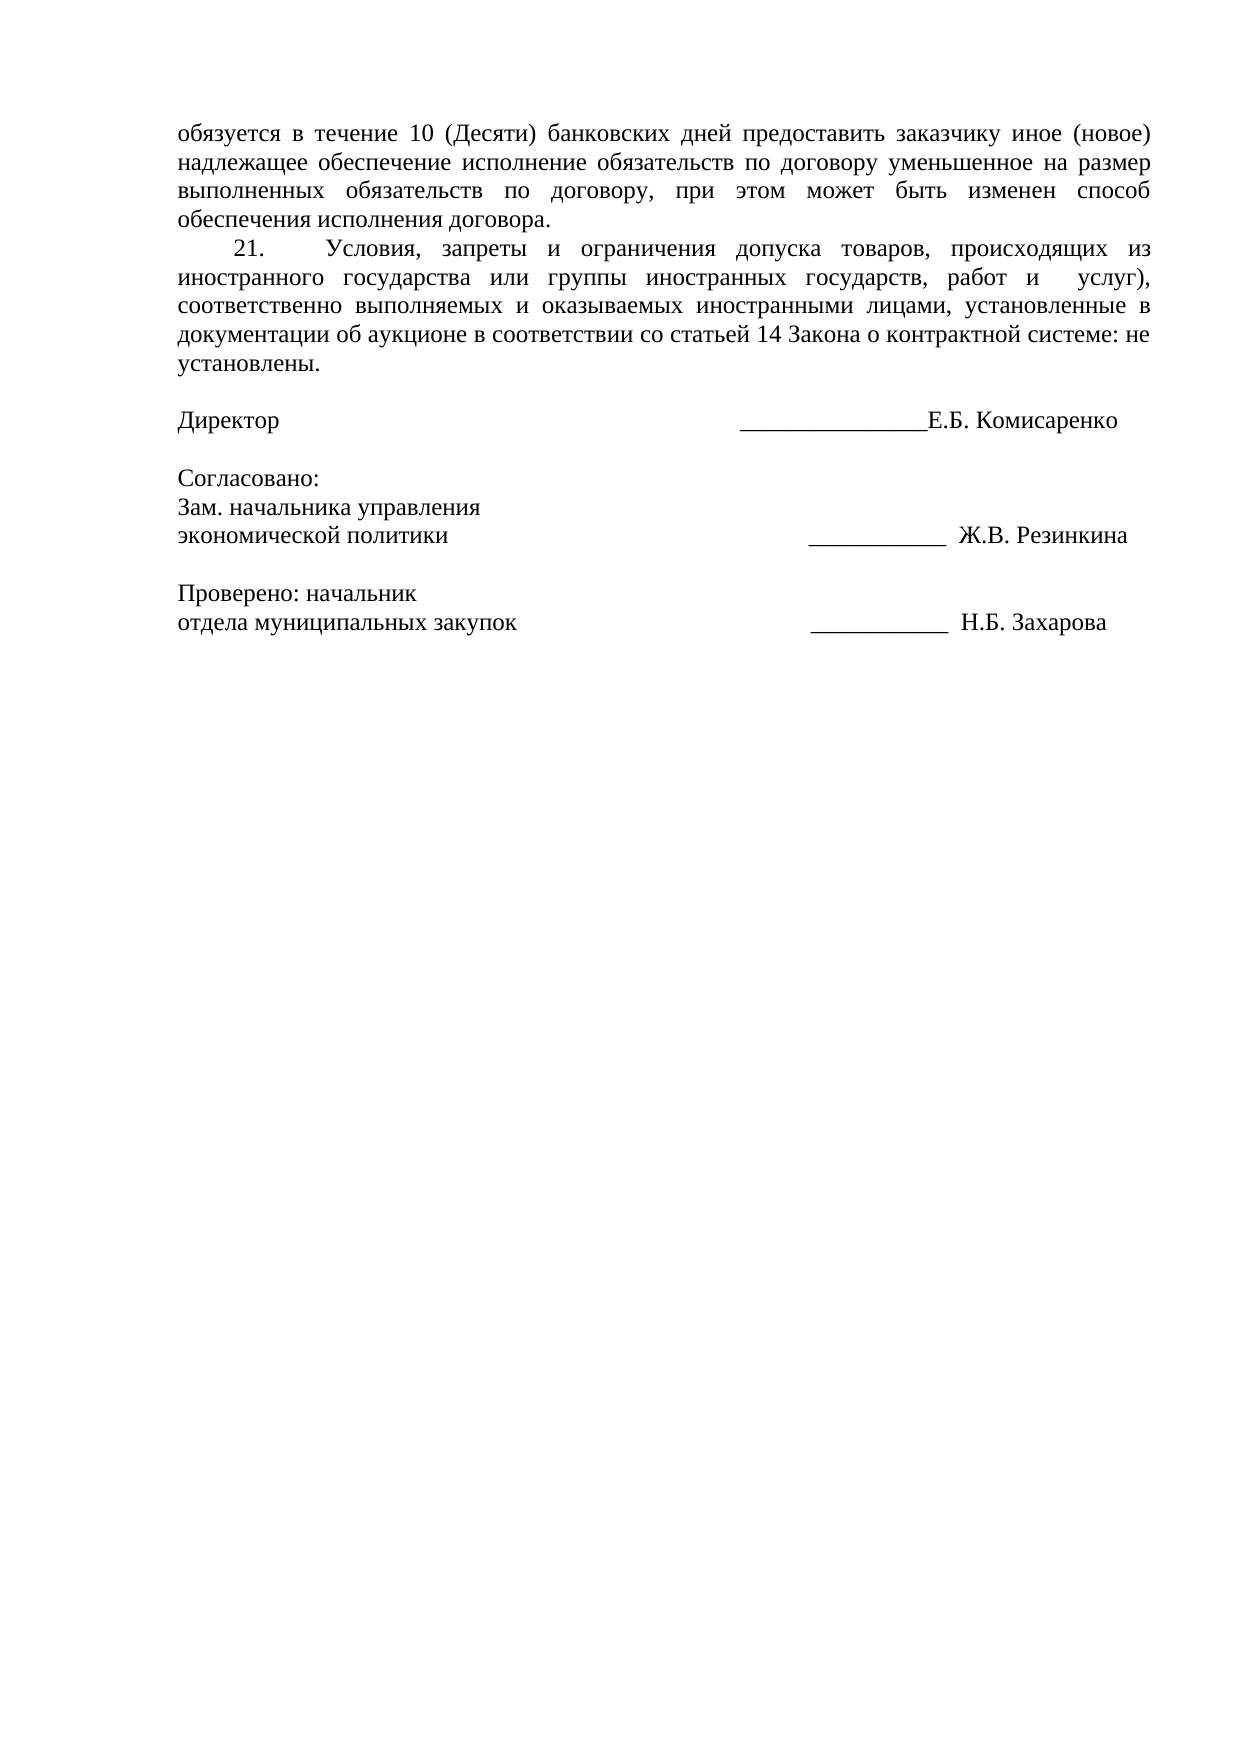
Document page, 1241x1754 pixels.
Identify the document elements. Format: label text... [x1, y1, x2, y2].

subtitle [177, 118, 1152, 233]
text Зам. начальника управления [177, 492, 1152, 521]
text Согласовано: [177, 463, 1152, 492]
text экономической политики ___________ Ж.В. Резинкина [177, 521, 1152, 549]
list Условия, запреты и ограничения допуска товаров, происходящих из иностранного государства или группы иностранных государств, работ и услуг), соответственно выполняемых и оказываемых иностранными лицами, установленные в документации об аукционе в соответствии со статьей 14 Закона о контрактной системе: не установлены. [177, 233, 1152, 377]
text отдела муниципальных закупок ___________ Н.Б. Захарова [177, 607, 1152, 636]
text Директор _______________Е.Б. Комисаренко [177, 406, 1152, 434]
text Проверено: начальник [177, 578, 1152, 607]
